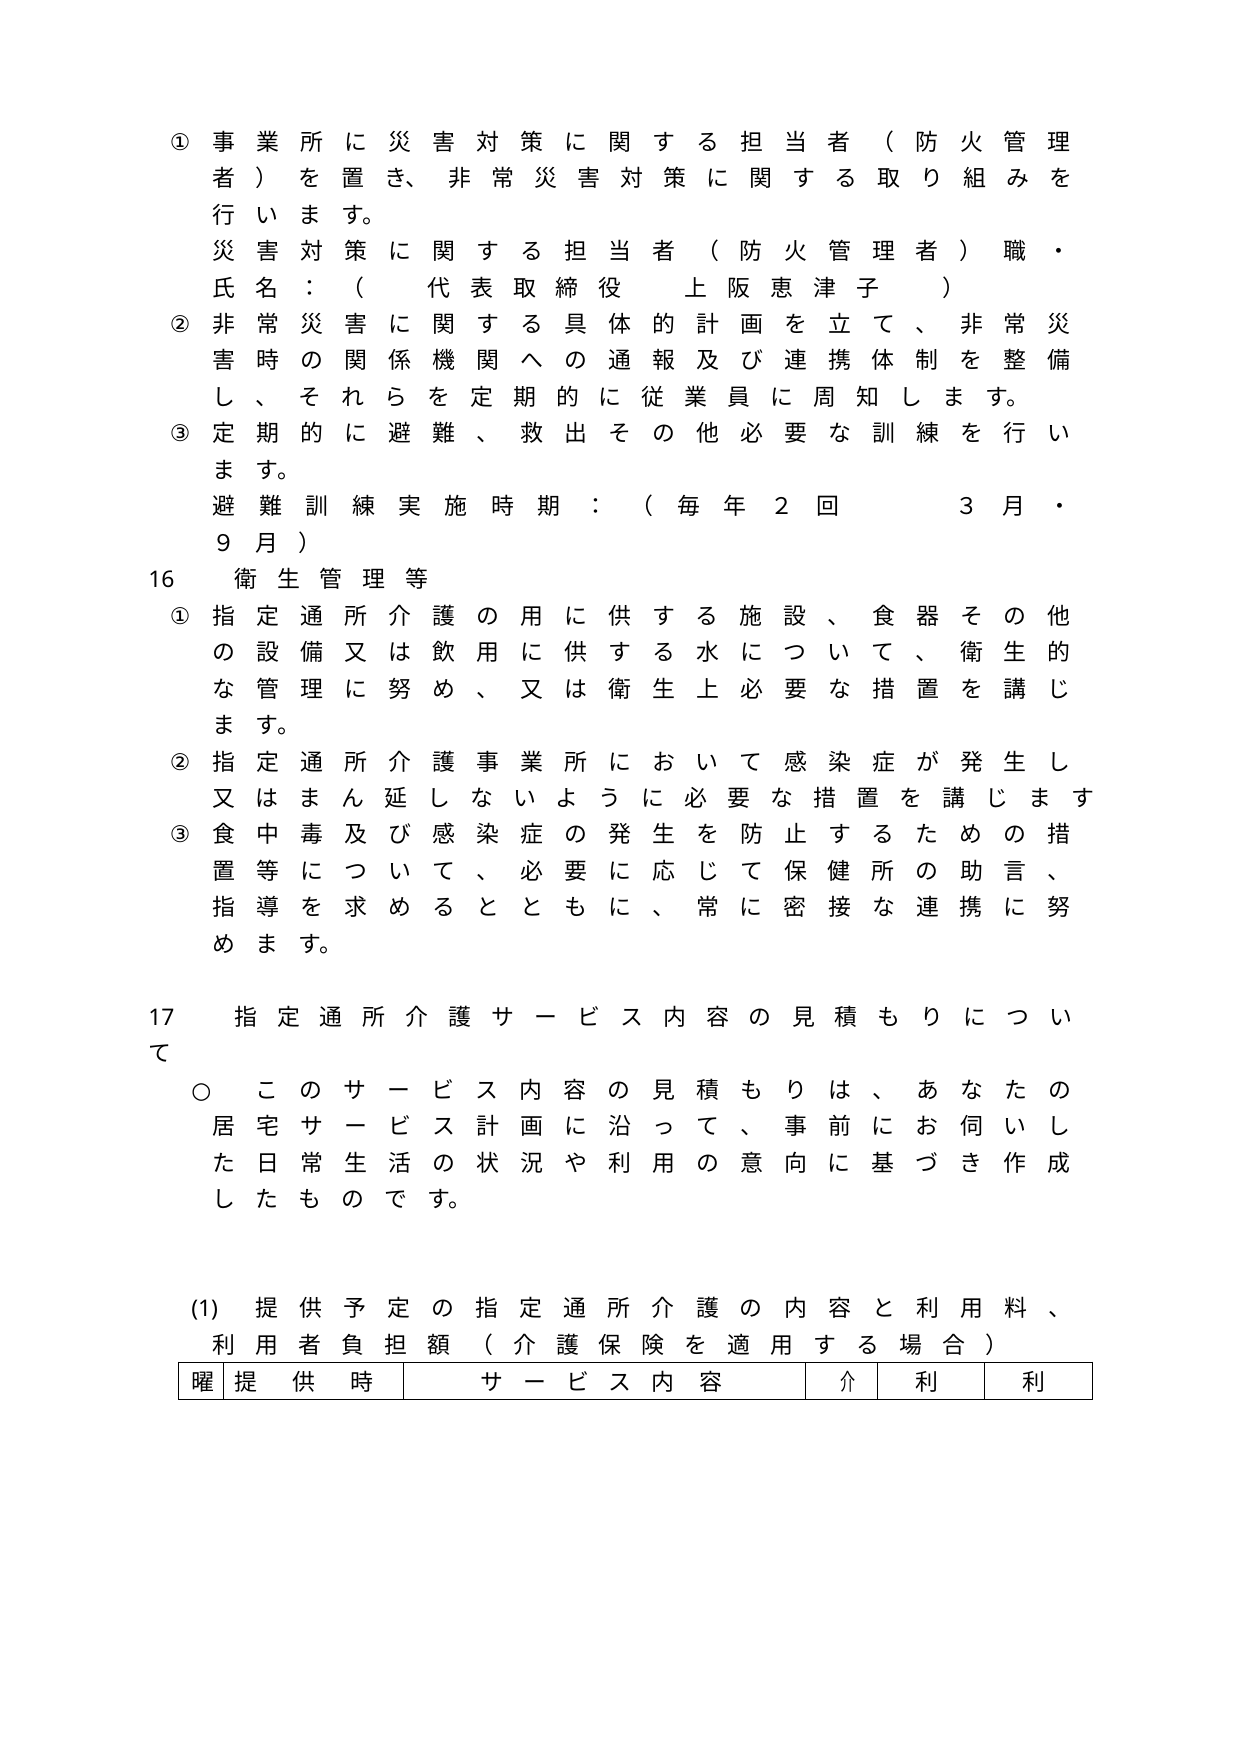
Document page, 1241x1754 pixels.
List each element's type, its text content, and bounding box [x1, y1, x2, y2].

text 16 衛生管理等 [148, 559, 1092, 596]
list 指定通所介護の用に供する施設、食器その他の設備又は飲用に供する水について、衛生的な管理に努め、又は衛生上必要な措置を講じます。 [169, 596, 1092, 742]
list 非常災害に関する具体的計画を立て、非常災害時の関係機関への通報及び連携体制を整備し、それらを定期的に従業員に周知します。 [169, 304, 1092, 414]
table_header 利用者負担額 [985, 1363, 1092, 1399]
list 指定通所介護事業所において感染症が発生し、又はまん延しないように必要な措置を講じます。 [169, 742, 1092, 815]
list このサービス内容の見積もりは、あなたの居宅サービス計画に沿って、事前にお伺いした日常生活の状況や利用の意向に基づき作成したものです。 [170, 1070, 1092, 1216]
list 食中毒及び感染症の発生を防止するための措置等について、必要に応じて保健所の助言、指導を求めるとともに、常に密接な連携に努めます。 [169, 815, 1092, 961]
list 事業所に災害対策に関する担当者（防火管理者）を置き、非常災害対策に関する取り組みを行います。 [169, 122, 1092, 231]
text 17 指定通所介護サービス内容の見積もりについて [148, 997, 1092, 1070]
table_header サービス内容 [404, 1363, 805, 1399]
table_header 利用料 [878, 1363, 984, 1399]
list 定期的に避難、救出その他必要な訓練を行います。 [169, 414, 1092, 487]
table_header 曜日 [179, 1363, 223, 1399]
text 避難訓練実施時期：（毎年２回 ３月・ ９月） [195, 487, 1092, 559]
list 提供予定の指定通所介護の内容と利用料、利用者負担額（介護保険を適用する場合） [170, 1289, 1092, 1362]
table_header 提供時間帯 [224, 1363, 403, 1399]
table_header 介護保保険適用の有無 [806, 1363, 877, 1399]
text 災害対策に関する担当者（防火管理者）職・氏名：（ 代表取締役 上阪恵津子 ） [195, 231, 1092, 304]
